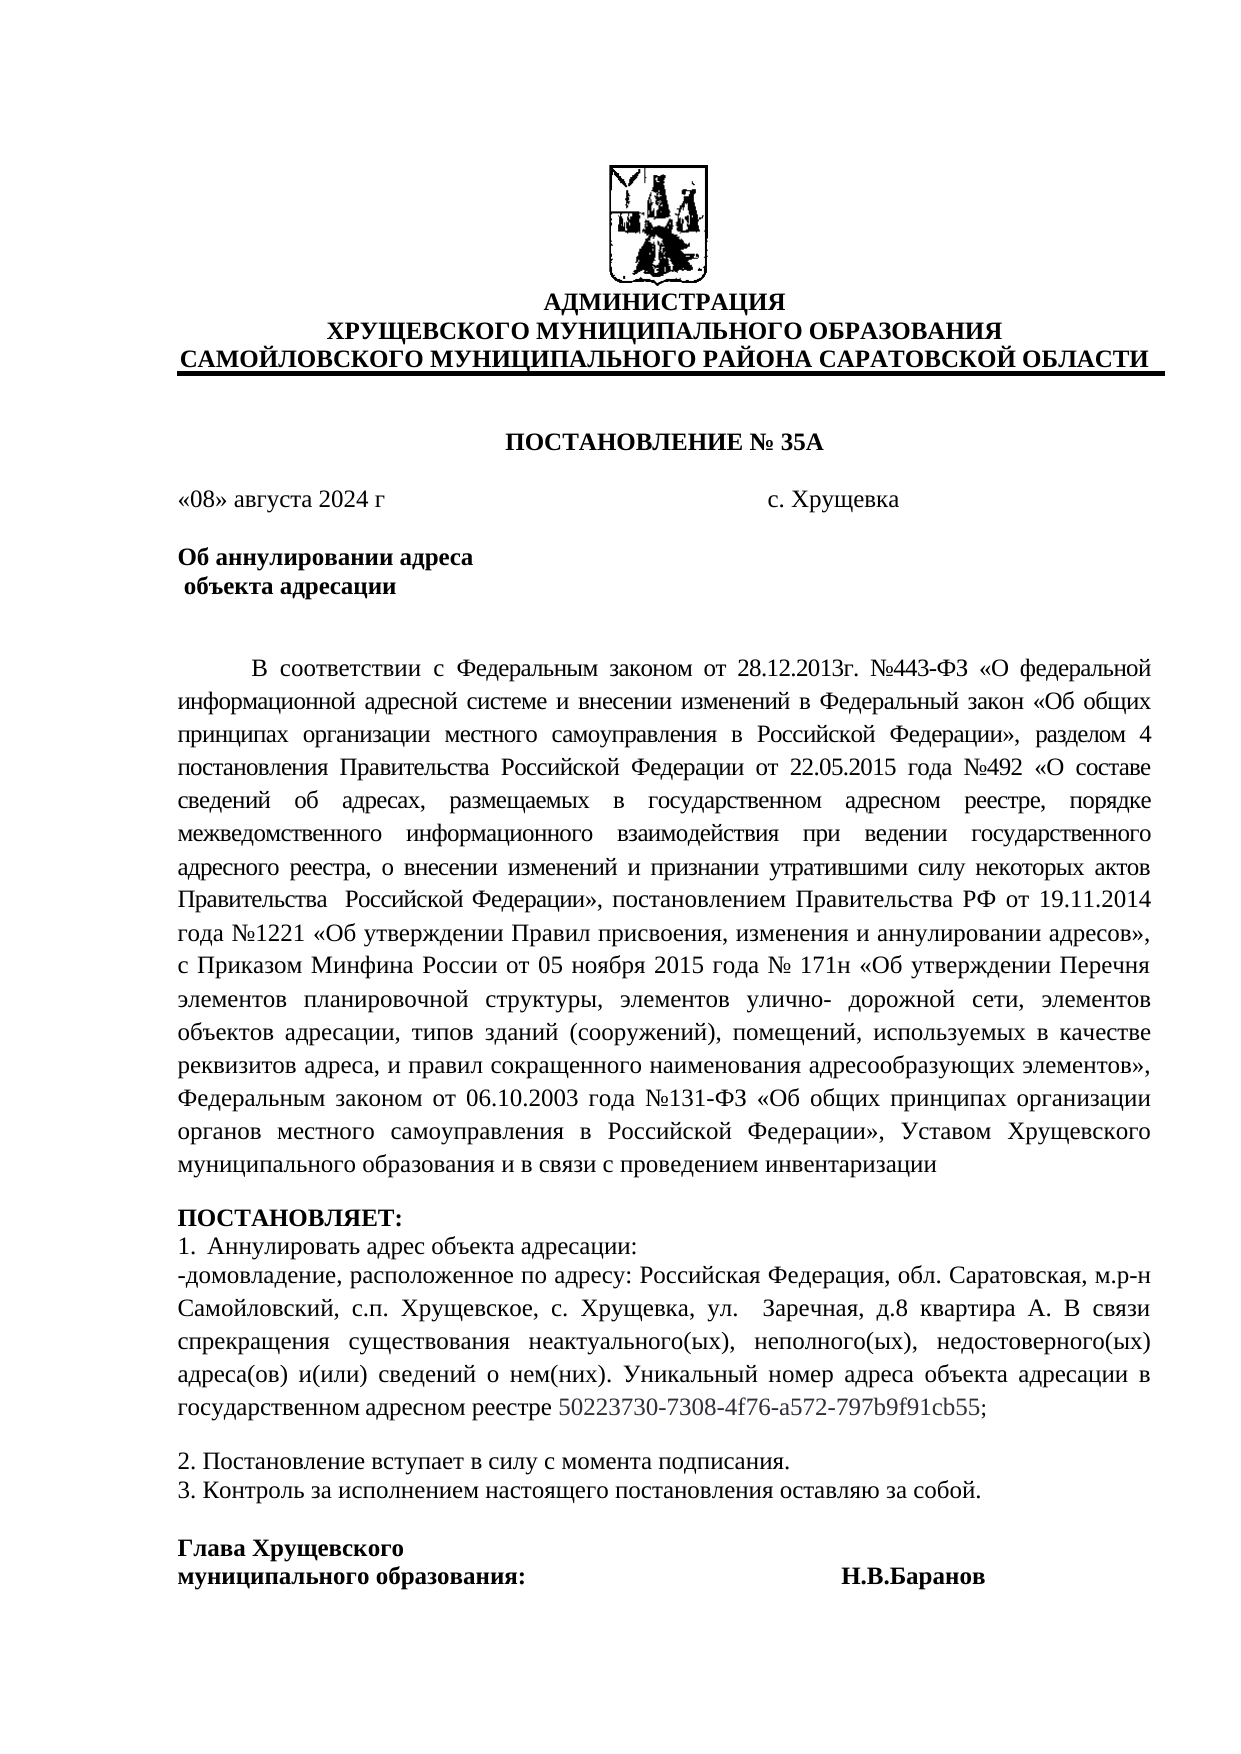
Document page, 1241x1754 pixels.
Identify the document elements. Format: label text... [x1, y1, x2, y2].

picture [609, 165, 708, 286]
text ПОСТАНОВЛЯЕТ: [177, 1203, 1152, 1231]
text В соответствии с Федеральным законом от 28.12.2013г. №443-ФЗ «О федеральной информационной адресной системе и внесении изменений в Федеральный закон «Об общих принципах организации местного самоуправления в Российской Федерации», разделом 4 постановления Правительства Российской Федерации от 22.05.2015 года №492 «О составе сведений об адресах, размещаемых в государственном адресном реестре, порядке межведомственного информационного взаимодействия при ведении государственного адресного реестра, о внесении изменений и признании утратившими силу некоторых актов Правительства Российской Федерации», постановлением Правительства РФ от 19.11.2014 года №1221 «Об утверждении Правил присвоения, изменения и аннулировании адресов», с Приказом Минфина России от 05 ноября 2015 года № 171н «Об утверждении Перечня элементов планировочной структуры, элементов улично- дорожной сети, элементов объектов адресации, типов зданий (сооружений), помещений, используемых в качестве реквизитов адреса, и правил сокращенного наименования адресообразующих элементов», Федеральным законом от 06.10.2003 года №131-ФЗ «Об общих принципах организации органов местного самоуправления в Российской Федерации», Уставом Хрущевского муниципального образования и в связи с проведением инвентаризации [177, 653, 1152, 1177]
text объекта адресации [177, 571, 1152, 599]
text -домовладение, расположенное по адресу: Российская Федерация, обл. Саратовская, м.р-н Самойловский, с.п. Хрущевское, с. Хрущевка, ул. Заречная, д.8 квартира А. В связи спрекращения существования неактуального(ых), неполного(ых), недостоверного(ых) адреса(ов) и(или) сведений о нем(них). Уникальный номер адреса объекта адресации в государственном адресном реестре 50223730-7308-4f76-a572-797b9f91cb55; [177, 1260, 1152, 1421]
text 2. Постановление вступает в силу с момента подписания. [177, 1446, 1152, 1475]
text «08» августа 2024 г с. Хрущевка [177, 484, 1152, 513]
text ХРУЩЕВСКОГО МУНИЦИПАЛЬНОГО ОБРАЗОВАНИЯ [177, 316, 1152, 344]
text Глава Хрущевского [177, 1533, 1152, 1561]
text муниципального образования: Н.В.Баранов [177, 1561, 1152, 1590]
text АДМИНИСТРАЦИЯ [177, 287, 1152, 316]
text САМОЙЛОВСКОГО МУНИЦИПАЛЬНОГО РАЙОНА САРАТОВСКОЙ ОБЛАСТИ [177, 344, 1152, 371]
text 3. Контроль за исполнением настоящего постановления оставляю за собой. [177, 1475, 1152, 1504]
text Об аннулировании адреса [177, 542, 1152, 571]
text ПОСТАНОВЛЕНИЕ № 35А [177, 427, 1152, 456]
list Аннулировать адрес объекта адресации: [177, 1231, 1152, 1260]
